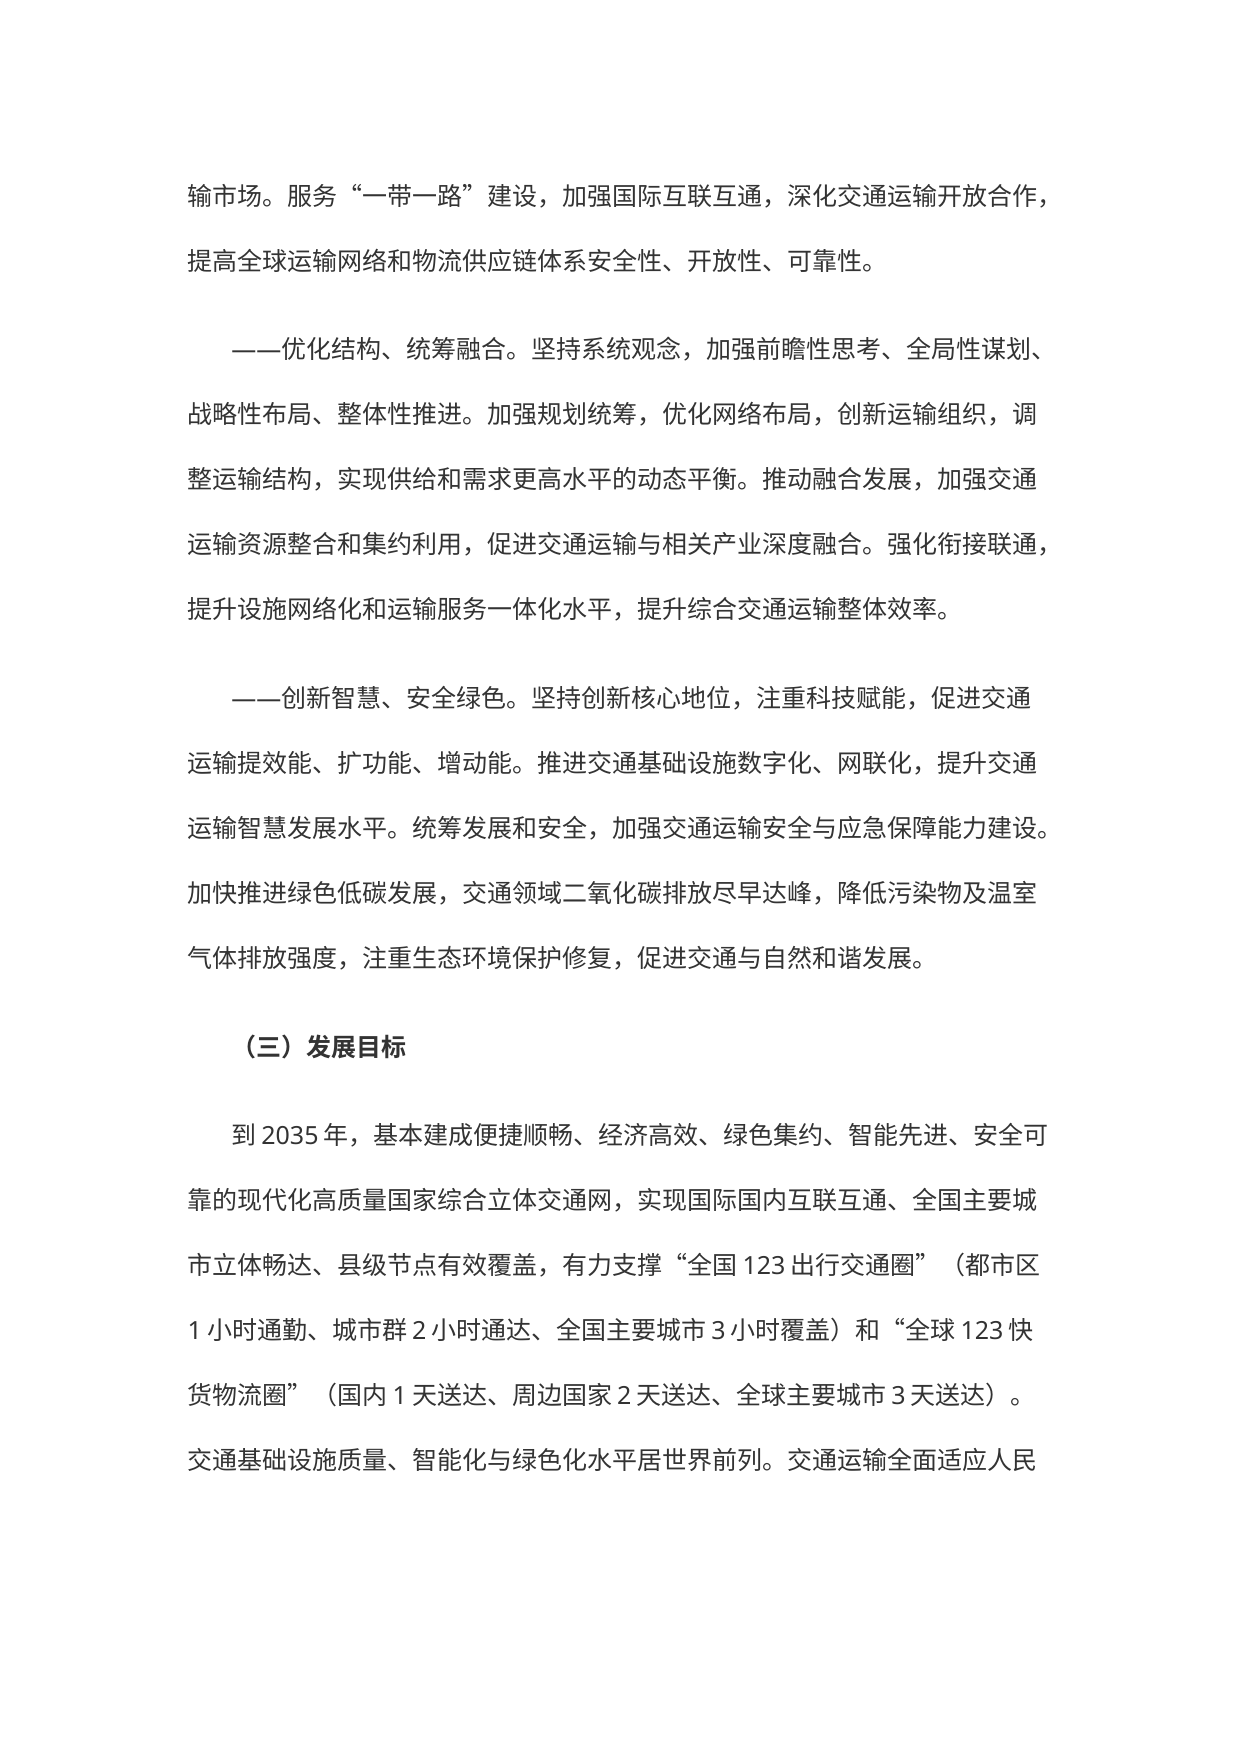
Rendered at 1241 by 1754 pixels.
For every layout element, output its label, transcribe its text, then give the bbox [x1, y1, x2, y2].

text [187, 1101, 1053, 1491]
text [187, 162, 1053, 292]
text ——创新智慧、安全绿色。坚持创新核心地位，注重科技赋能，促进交通运输提效能、扩功能、增动能。推进交通基础设施数字化、网联化，提升交通运输智慧发展水平。统筹发展和安全，加强交通运输安全与应急保障能力建设。加快推进绿色低碳发展，交通领域二氧化碳排放尽早达峰，降低污染物及温室气体排放强度，注重生态环境保护修复，促进交通与自然和谐发展。 [187, 664, 1053, 989]
text （三）发展目标 [187, 1013, 1053, 1078]
text ——优化结构、统筹融合。坚持系统观念，加强前瞻性思考、全局性谋划、战略性布局、整体性推进。加强规划统筹，优化网络布局，创新运输组织，调整运输结构，实现供给和需求更高水平的动态平衡。推动融合发展，加强交通运输资源整合和集约利用，促进交通运输与相关产业深度融合。强化衔接联通，提升设施网络化和运输服务一体化水平，提升综合交通运输整体效率。 [187, 316, 1053, 641]
